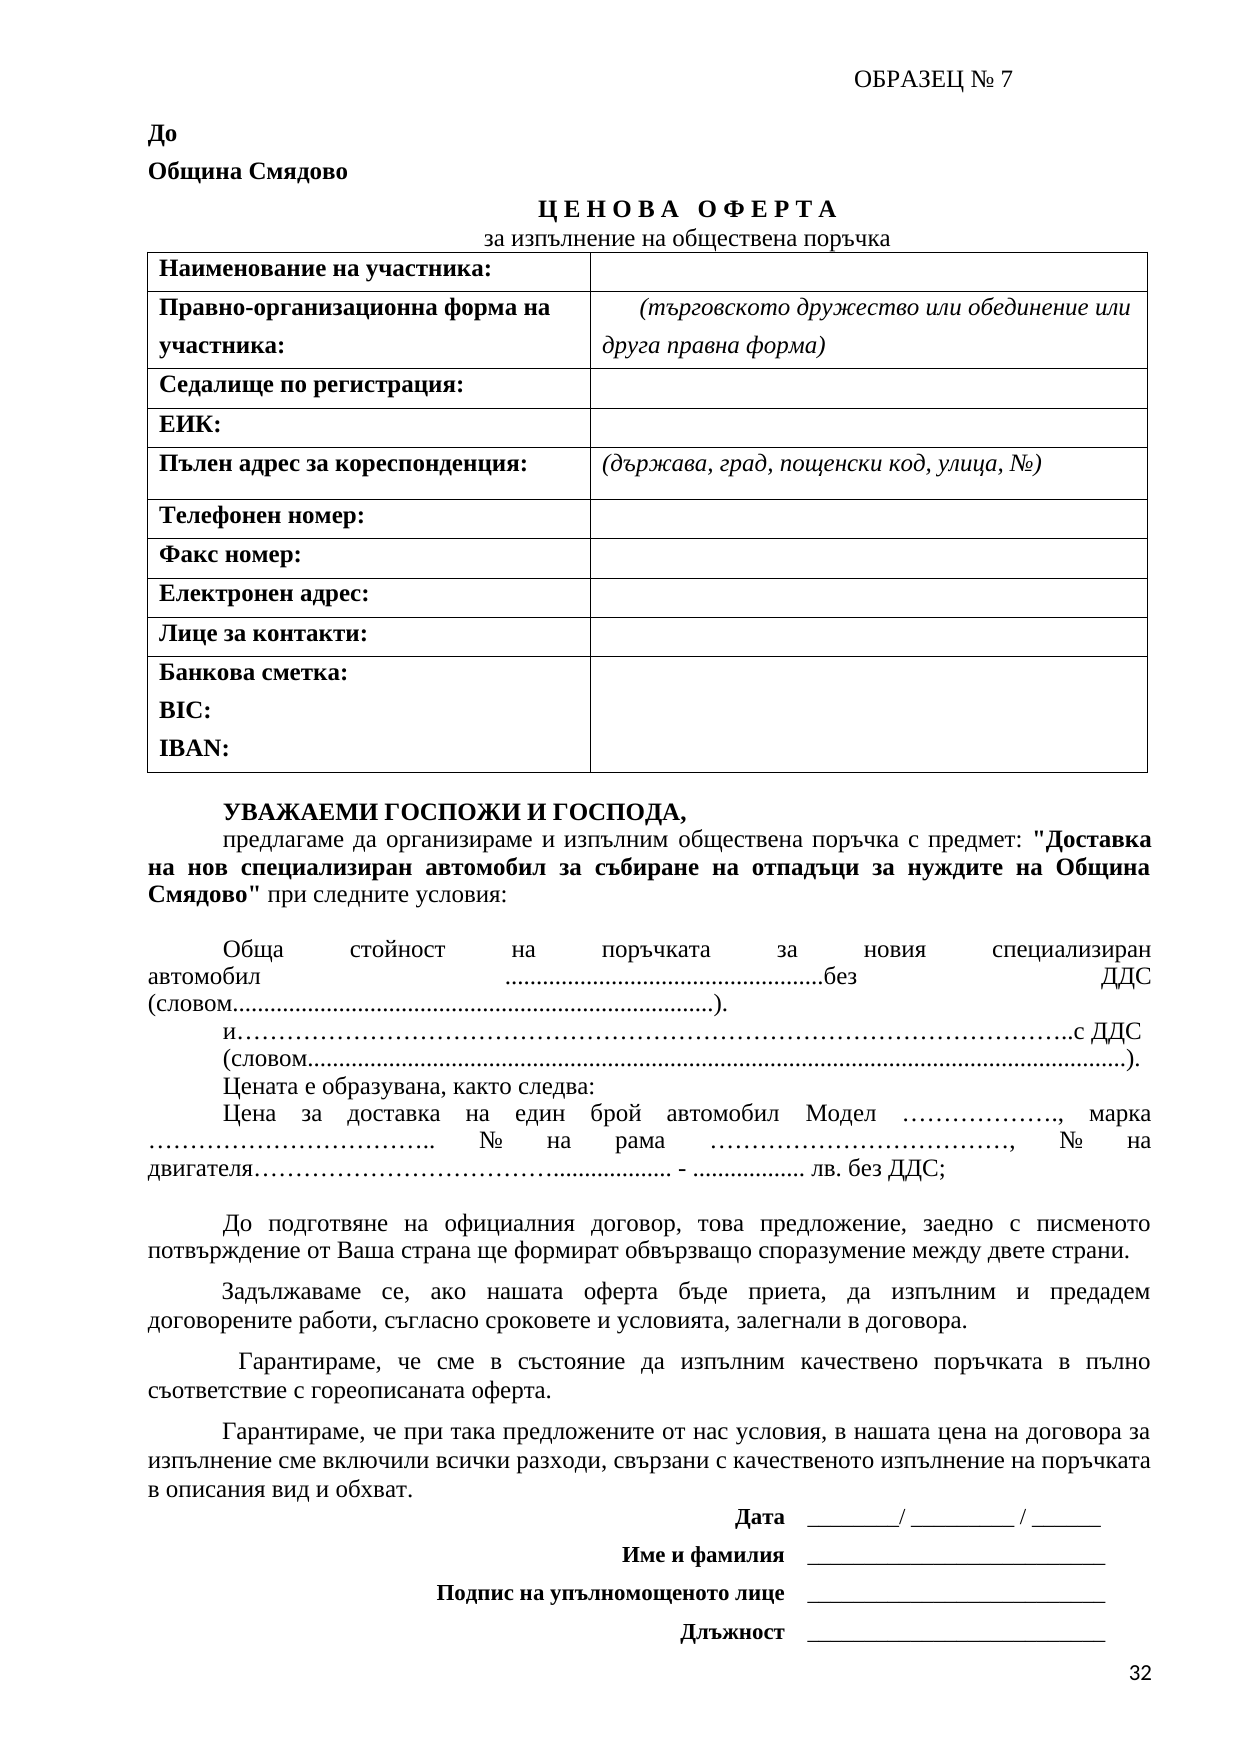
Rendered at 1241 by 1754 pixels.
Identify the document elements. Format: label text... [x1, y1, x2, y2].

table_cell [591, 500, 1147, 538]
table_cell (търговското дружество или обединение или друга правна форма) [591, 292, 1147, 368]
text Община Смядово [148, 156, 1201, 194]
text Обща стойност на поръчката за новия специализиран автомобил ...................................................без ДДС (словом.............................................................................). [148, 935, 1152, 1017]
table_cell ЕИК: [148, 409, 590, 447]
text До [148, 118, 1201, 156]
table_cell Правно-организационна форма на участника: [148, 292, 590, 368]
table_cell Банкова сметка: BIC: IBAN: [148, 657, 590, 772]
table_cell [591, 369, 1147, 408]
table_cell __________________________ [796, 1579, 1193, 1618]
table_cell [591, 539, 1147, 577]
table_cell __________________________ [796, 1618, 1193, 1656]
table_header [591, 253, 1147, 291]
table_cell Име и фамилия [366, 1541, 796, 1579]
table_cell [591, 618, 1147, 656]
text УВАЖАЕМИ ГОСПОЖИ И ГОСПОДА, [148, 797, 1152, 826]
table_cell Пълен адрес за кореспонденция: [148, 448, 590, 499]
text Гарантираме, че сме в състояние да изпълним качествено поръчката в пълно съответствие с гореописаната оферта. [148, 1346, 1152, 1404]
text Ц Е Н О В А О Ф Е Р Т А [148, 194, 1152, 223]
text Цената е образувана, както следва: [148, 1072, 1152, 1099]
table_cell __________________________ [796, 1541, 1193, 1579]
table_cell [591, 657, 1147, 772]
text (словом...................................................................................................................................). [148, 1045, 1152, 1072]
text за изпълнение на обществена поръчка [148, 223, 1152, 252]
text Гарантираме, че при така предложените от нас условия, в нашата цена на договора за изпълнение сме включили всички разходи, свързани с качественото изпълнение на поръчката в описания вид и обхват. [148, 1416, 1152, 1503]
table_cell (държава, град, пощенски код, улица, №) [591, 448, 1147, 499]
text и………………………………………………………………………………………..с ДДС [148, 1017, 1152, 1045]
text ОБРАЗЕЦ № 7 [148, 64, 1152, 92]
table_cell Седалище по регистрация: [148, 369, 590, 408]
table_cell Телефонен номер: [148, 500, 590, 538]
table_cell [591, 409, 1147, 447]
table_cell Факс номер: [148, 539, 590, 577]
text предлагаме да организираме и изпълним обществена поръчка с предмет: "Доставка на нов специализиран автомобил за събиране на отпадъци за нуждите на Община Смядово" при следните условия: [148, 826, 1152, 908]
table_cell [591, 579, 1147, 617]
table_cell Подпис на упълномощеното лице [366, 1579, 796, 1618]
table_header ________/ _________ / ______ [796, 1503, 1193, 1541]
text Цена за доставка на един брой автомобил Модел ………………., марка …………………………….. № на рама ………………………………, № на двигателя………………………………................... - .................. лв. без ДДС; [148, 1099, 1152, 1182]
table_cell Електронен адрес: [148, 579, 590, 617]
table_cell Длъжност [366, 1618, 796, 1656]
table_header Наименование на участника: [148, 253, 590, 291]
text Задължаваме се, ако нашата оферта бъде приета, да изпълним и предадем договорените работи, съгласно сроковете и условията, залегнали в договора. [148, 1276, 1152, 1334]
text До подготвяне на официалния договор, това предложение, заедно с писменото потвърждение от Ваша страна ще формират обвързващо споразумение между двете страни. [148, 1209, 1152, 1264]
table_cell Лице за контакти: [148, 618, 590, 656]
table_header Дата [366, 1503, 796, 1541]
